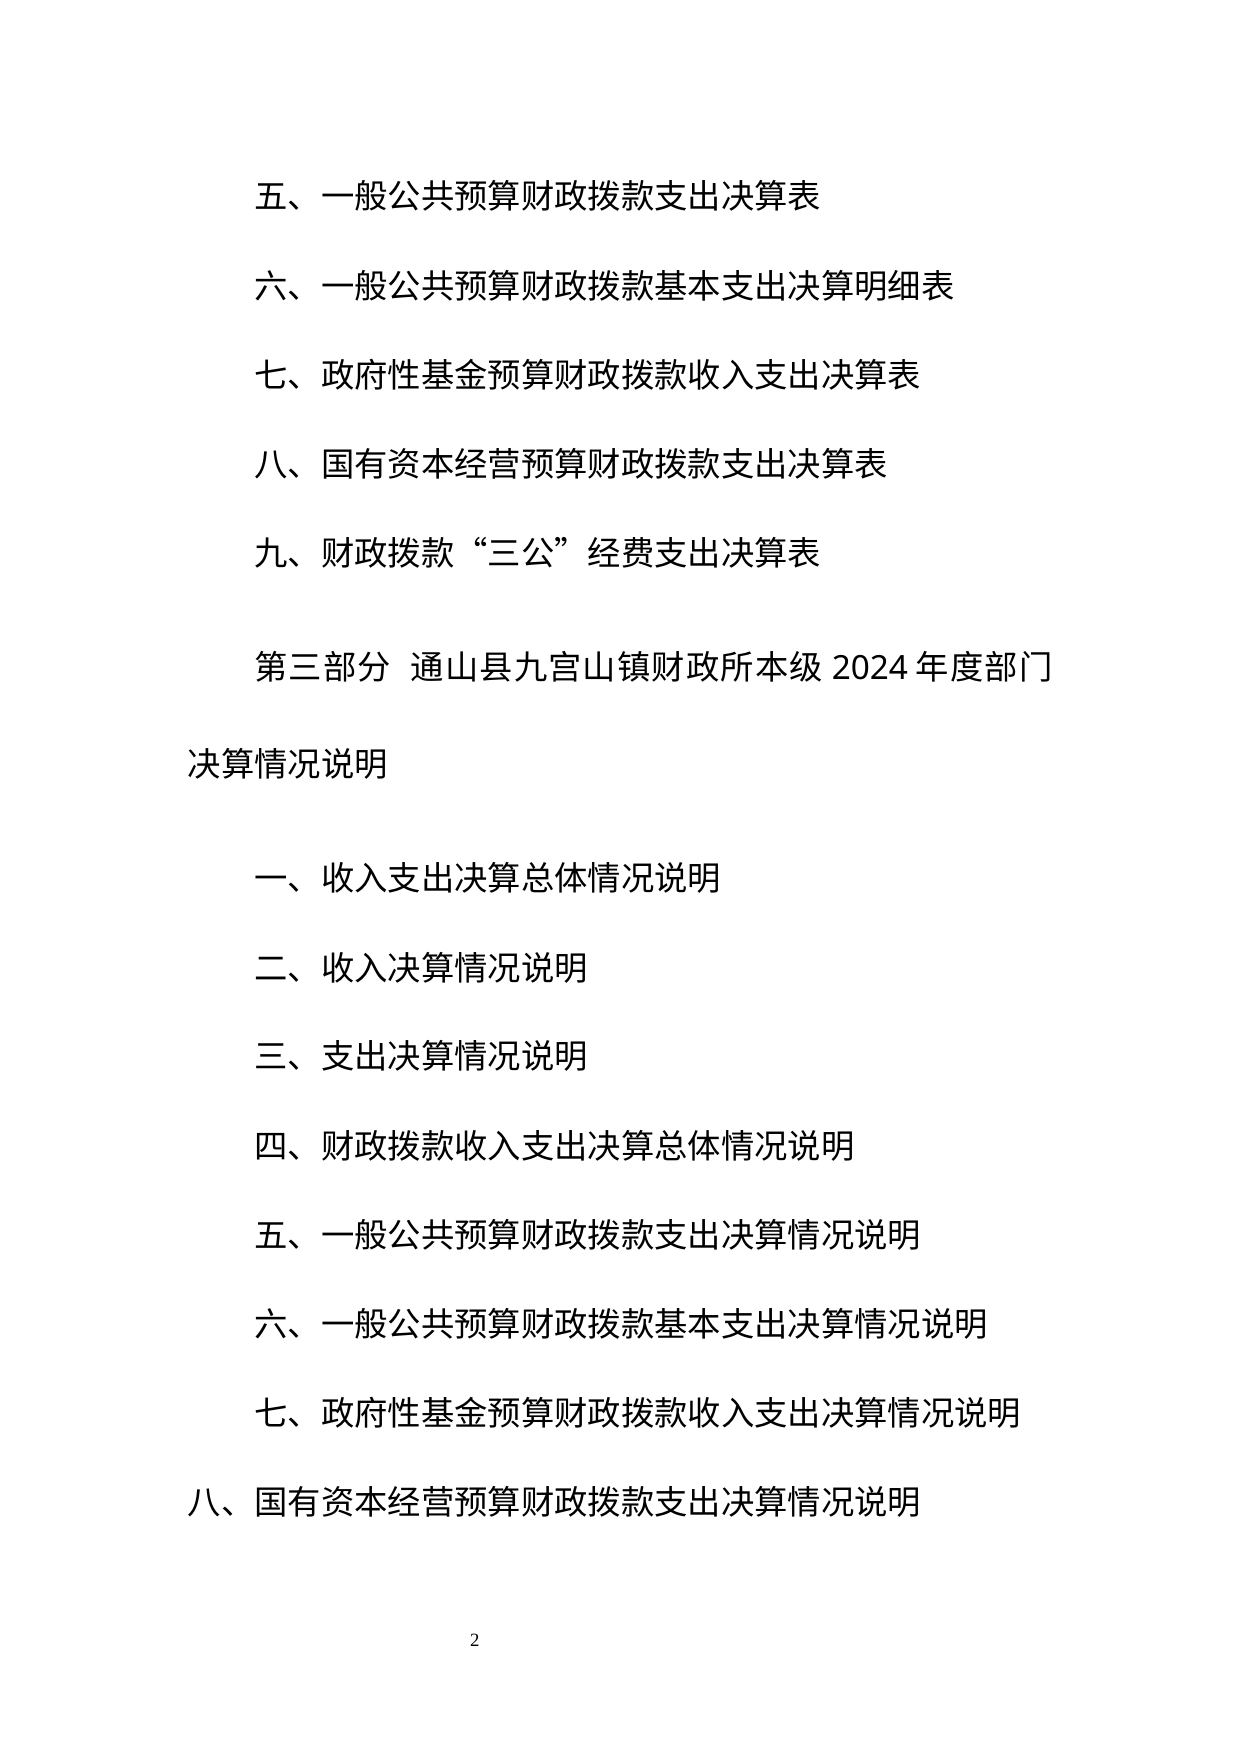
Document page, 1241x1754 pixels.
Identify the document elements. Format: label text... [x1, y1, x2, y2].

list 九、财政拨款“三公”经费支出决算表 [187, 518, 1053, 583]
list 七、政府性基金预算财政拨款收入支出决算情况说明 [187, 1378, 1053, 1443]
list 四、财政拨款收入支出决算总体情况说明 [187, 1111, 1053, 1176]
list 八、国有资本经营预算财政拨款支出决算表 [187, 429, 1053, 494]
text 第三部分 通山县九宫山镇财政所本级2024年度部门决算情况说明 [187, 632, 1053, 795]
list 六、一般公共预算财政拨款基本支出决算明细表 [187, 251, 1053, 316]
list 五、一般公共预算财政拨款支出决算情况说明 [187, 1200, 1053, 1265]
list 三、支出决算情况说明 [187, 1022, 1053, 1087]
list 五、一般公共预算财政拨款支出决算表 [187, 162, 1053, 227]
list 二、收入决算情况说明 [187, 933, 1053, 998]
list 八、国有资本经营预算财政拨款支出决算情况说明 [187, 1467, 1053, 1532]
text 六、一般公共预算财政拨款基本支出决算情况说明 [187, 1289, 1053, 1354]
list 一、收入支出决算总体情况说明 [187, 844, 1053, 909]
list 七、政府性基金预算财政拨款收入支出决算表 [187, 340, 1053, 405]
